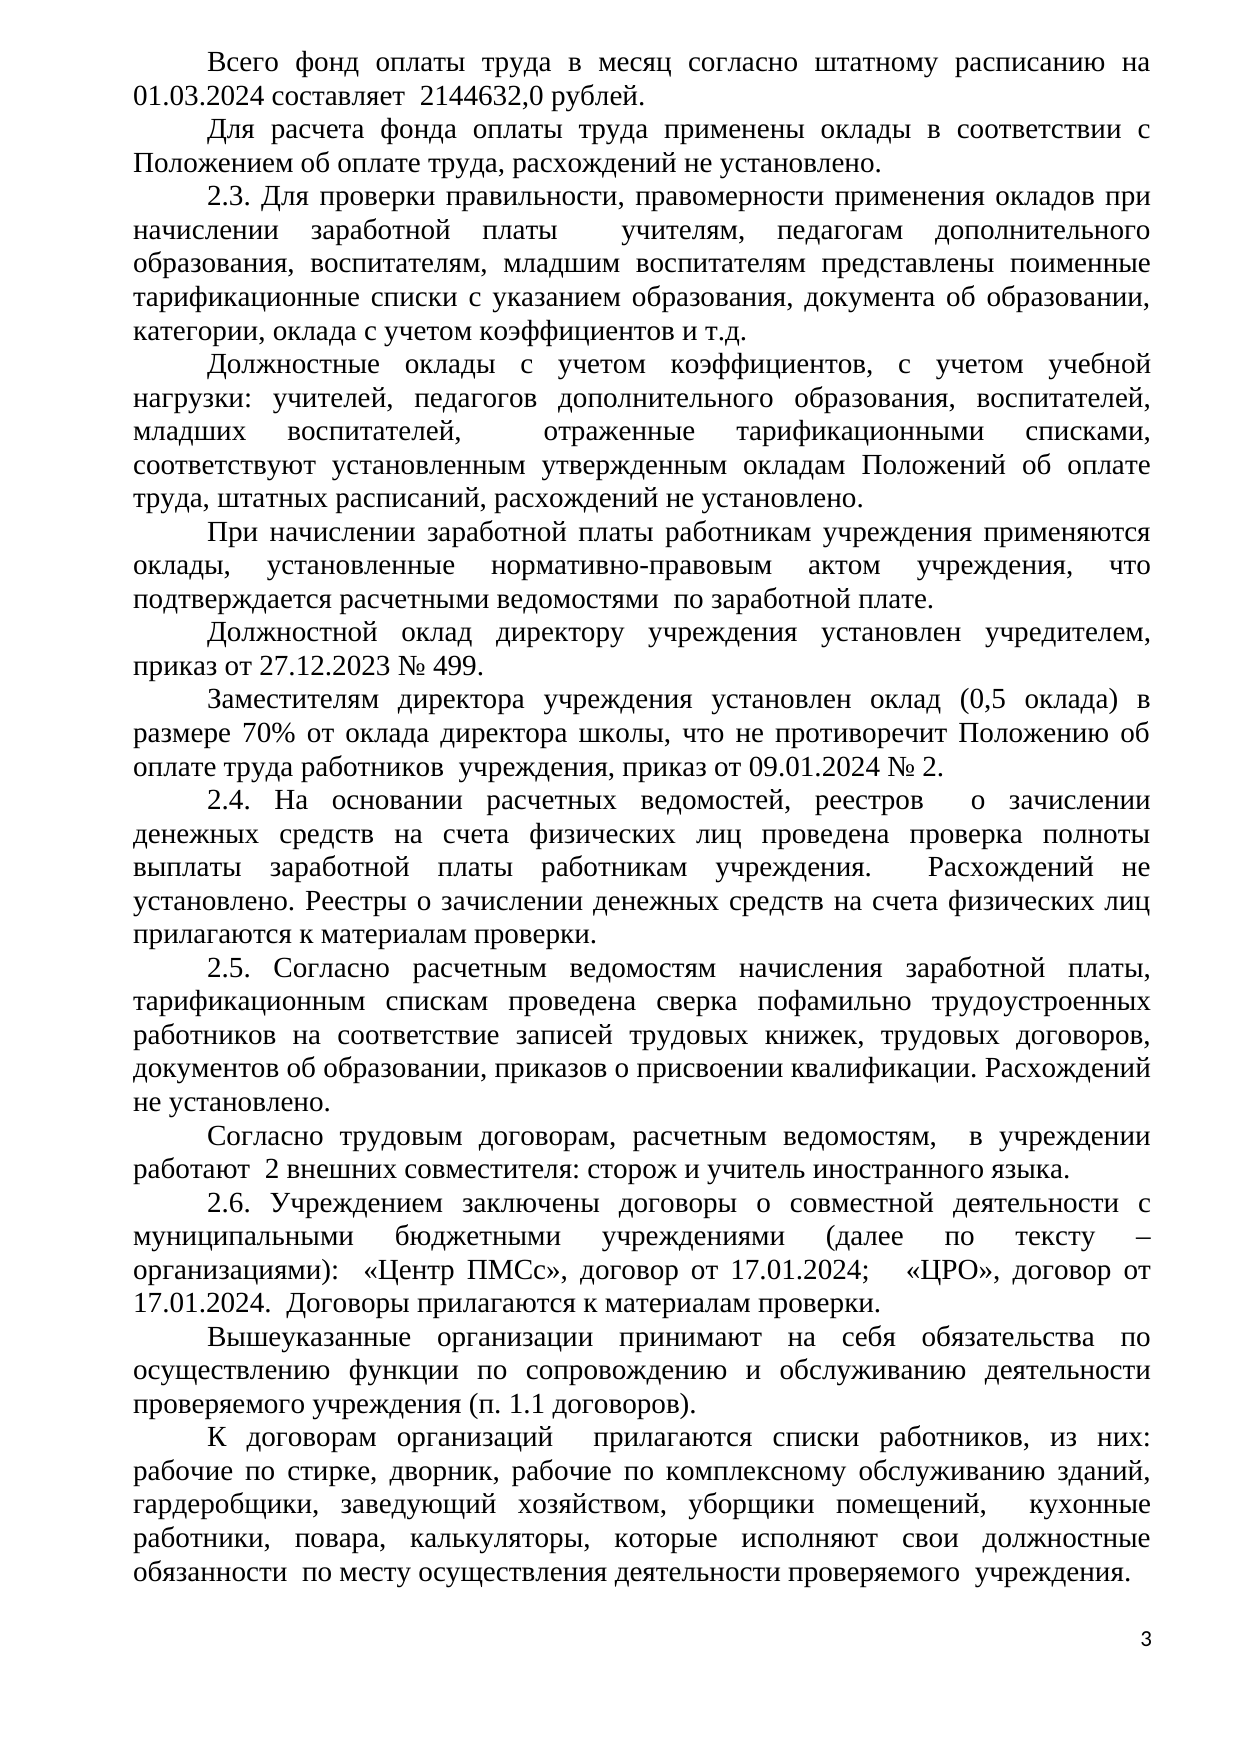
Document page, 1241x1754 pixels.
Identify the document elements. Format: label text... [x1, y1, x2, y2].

text 2.5. Согласно расчетным ведомостям начисления заработной платы, тарификационным спискам проведена сверка пофамильно трудоустроенных работников на соответствие записей трудовых книжек, трудовых договоров, документов об образовании, приказов о присвоении квалификации. Расхождений не установлено. [133, 950, 1152, 1118]
text Заместителям директора учреждения установлен оклад (0,5 оклада) в размере 70% от оклада директора школы, что не противоречит Положению об оплате труда работников учреждения, приказ от 09.01.2024 № 2. [133, 682, 1152, 782]
text 2.4. На основании расчетных ведомостей, реестров о зачислении денежных средств на счета физических лиц проведена проверка полноты выплаты заработной платы работникам учреждения. Расхождений не установлено. Реестры о зачислении денежных средств на счета физических лиц прилагаются к материалам проверки. [133, 782, 1152, 950]
text 2.6. Учреждением заключены договоры о совместной деятельности с муниципальными бюджетными учреждениями (далее по тексту – организациями): «Центр ПМСс», договор от 17.01.2024; «ЦРО», договор от 17.01.2024. Договоры прилагаются к материалам проверки. [133, 1185, 1152, 1319]
text Всего фонд оплаты труда в месяц согласно штатному расписанию на 01.03.2024 составляет 2144632,0 рублей. [133, 44, 1152, 111]
text К договорам организаций прилагаются списки работников, из них: рабочие по стирке, дворник, рабочие по комплексному обслуживанию зданий, гардеробщики, заведующий хозяйством, уборщики помещений, кухонные работники, повара, калькуляторы, которые исполняют свои должностные обязанности по месту осуществления деятельности проверяемого учреждения. [133, 1419, 1152, 1587]
text Вышеуказанные организации принимают на себя обязательства по осуществлению функции по сопровождению и обслуживанию деятельности проверяемого учреждения (п. 1.1 договоров). [133, 1319, 1152, 1419]
text Для расчета фонда оплаты труда применены оклады в соответствии с Положением об оплате труда, расхождений не установлено. [133, 111, 1152, 178]
text Должностной оклад директору учреждения установлен учредителем, приказ от 27.12.2023 № 499. [133, 614, 1152, 682]
text 2.3. Для проверки правильности, правомерности применения окладов при начислении заработной платы учителям, педагогам дополнительного образования, воспитателям, младшим воспитателям представлены поименные тарификационные списки с указанием образования, документа об образовании, категории, оклада с учетом коэффициентов и т.д. [133, 178, 1152, 346]
text При начислении заработной платы работникам учреждения применяются оклады, установленные нормативно-правовым актом учреждения, что подтверждается расчетными ведомостями по заработной плате. [133, 514, 1152, 614]
text Согласно трудовым договорам, расчетным ведомостям, в учреждении работают 2 внешних совместителя: сторож и учитель иностранного языка. [133, 1118, 1152, 1185]
text Должностные оклады с учетом коэффициентов, с учетом учебной нагрузки: учителей, педагогов дополнительного образования, воспитателей, младших воспитателей, отраженные тарификационными списками, соответствуют установленным утвержденным окладам Положений об оплате труда, штатных расписаний, расхождений не установлено. [133, 346, 1152, 514]
